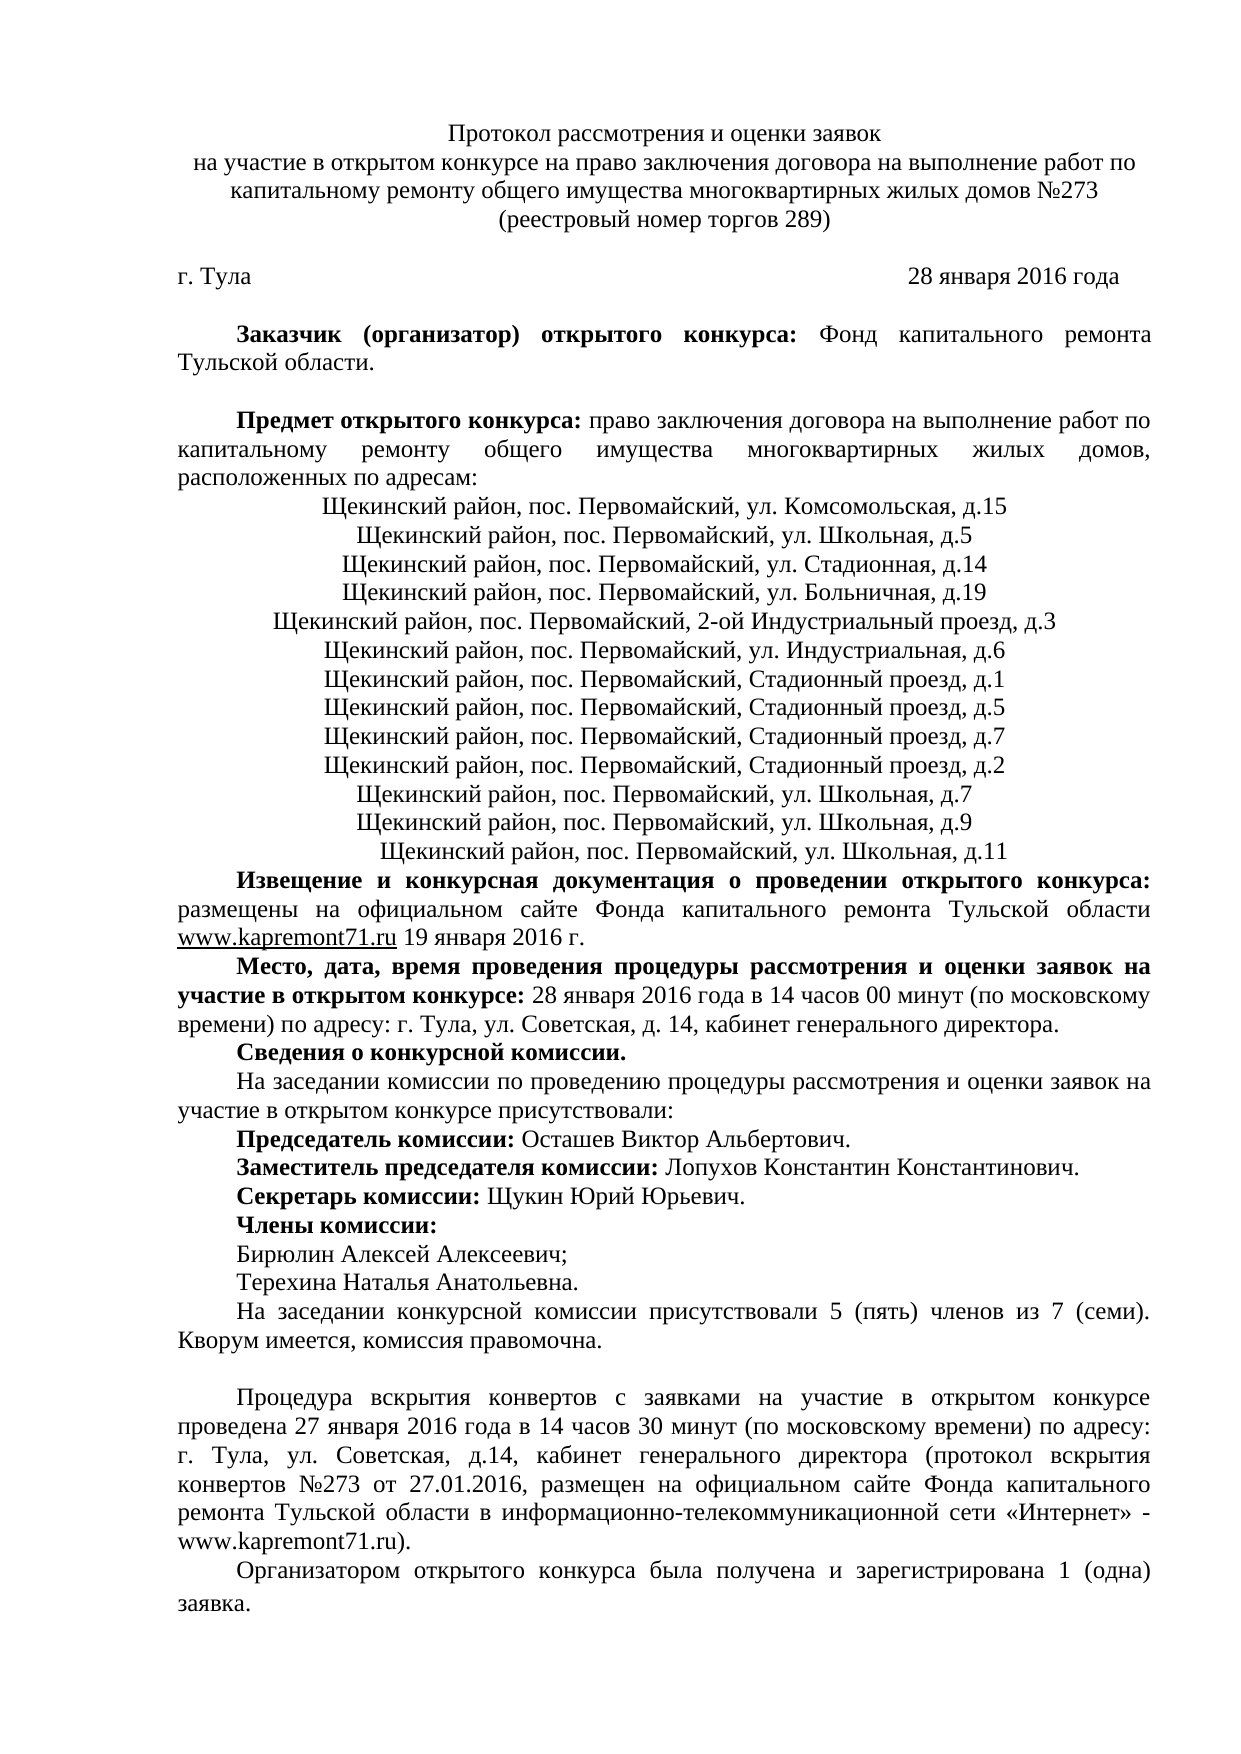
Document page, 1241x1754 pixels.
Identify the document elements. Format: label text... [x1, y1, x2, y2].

text Протокол рассмотрения и оценки заявок [177, 118, 1152, 147]
text Щекинский район, пос. Первомайский, Стадионный проезд, д.1 [177, 664, 1152, 692]
text Место, дата, время проведения процедуры рассмотрения и оценки заявок на участие в открытом конкурсе: 28 января 2016 года в 14 часов 00 минут (по московскому времени) по адресу: г. Тула, ул. Советская, д. 14, кабинет генерального директора. [177, 951, 1152, 1037]
text Щекинский район, пос. Первомайский, ул. Стадионная, д.14 [177, 549, 1152, 577]
list Члены комиссии: [177, 1210, 1152, 1239]
text Щекинский район, пос. Первомайский, ул. Комсомольская, д.15 [177, 491, 1152, 520]
text Организатором открытого конкурса была получена и зарегистрирована 1 (одна) заявка. [177, 1555, 1152, 1617]
text Извещение и конкурсная документация о проведении открытого конкурса: размещены на официальном сайте Фонда капитального ремонта Тульской области www.kapremont71.ru 19 января 2016 г. [177, 865, 1152, 951]
list Заказчик (организатор) открытого конкурса: Фонд капитального ремонта Тульской области. [177, 319, 1152, 376]
text Щекинский район, пос. Первомайский, ул. Больничная, д.19 [177, 577, 1152, 606]
list Бирюлин Алексей Алексеевич; [177, 1239, 1152, 1267]
text Процедура вскрытия конвертов с заявками на участие в открытом конкурсе проведена 27 января 2016 года в 14 часов 30 минут (по московскому времени) по адресу: г. Тула, ул. Советская, д.14, кабинет генерального директора (протокол вскрытия конвертов №273 от 27.01.2016, размещен на официальном сайте Фонда капитального ремонта Тульской области в информационно-телекоммуникационной сети «Интернет» - www.kapremont71.ru). [177, 1382, 1152, 1555]
text Щекинский район, пос. Первомайский, ул. Индустриальная, д.6 [177, 635, 1152, 664]
list Председатель комиссии: Осташев Виктор Альбертович. [177, 1124, 1152, 1152]
list Заместитель председателя комиссии: Лопухов Константин Константинович. [177, 1152, 1152, 1181]
text Щекинский район, пос. Первомайский, Стадионный проезд, д.5 [177, 692, 1152, 721]
text На заседании конкурсной комиссии присутствовали 5 (пять) членов из 7 (семи). Кворум имеется, комиссия правомочна. [177, 1296, 1152, 1354]
text Щекинский район, пос. Первомайский, ул. Школьная, д.7 [177, 779, 1152, 807]
text г. Тула 28 января 2016 года [177, 261, 1152, 290]
list Сведения о конкурсной комиссии. [236, 1037, 1152, 1066]
text На заседании комиссии по проведению процедуры рассмотрения и оценки заявок на участие в открытом конкурсе присутствовали: [177, 1066, 1152, 1124]
text Щекинский район, пос. Первомайский, ул. Школьная, д.9 [177, 807, 1152, 836]
text на участие в открытом конкурсе на право заключения договора на выполнение работ по капитальному ремонту общего имущества многоквартирных жилых домов №273 [177, 147, 1152, 204]
text Предмет открытого конкурса: право заключения договора на выполнение работ по капитальному ремонту общего имущества многоквартирных жилых домов, расположенных по адресам: [177, 405, 1152, 491]
text (реестровый номер торгов 289) [177, 204, 1152, 233]
text Щекинский район, пос. Первомайский, 2-ой Индустриальный проезд, д.3 [177, 606, 1152, 635]
text Щекинский район, пос. Первомайский, Стадионный проезд, д.7 [177, 721, 1152, 750]
list Терехина Наталья Анатольевна. [177, 1267, 1152, 1296]
text Щекинский район, пос. Первомайский, Стадионный проезд, д.2 [177, 750, 1152, 779]
list Секретарь комиссии: Щукин Юрий Юрьевич. [177, 1181, 1152, 1210]
text Щекинский район, пос. Первомайский, ул. Школьная, д.11 [177, 836, 1152, 865]
text Щекинский район, пос. Первомайский, ул. Школьная, д.5 [177, 520, 1152, 549]
